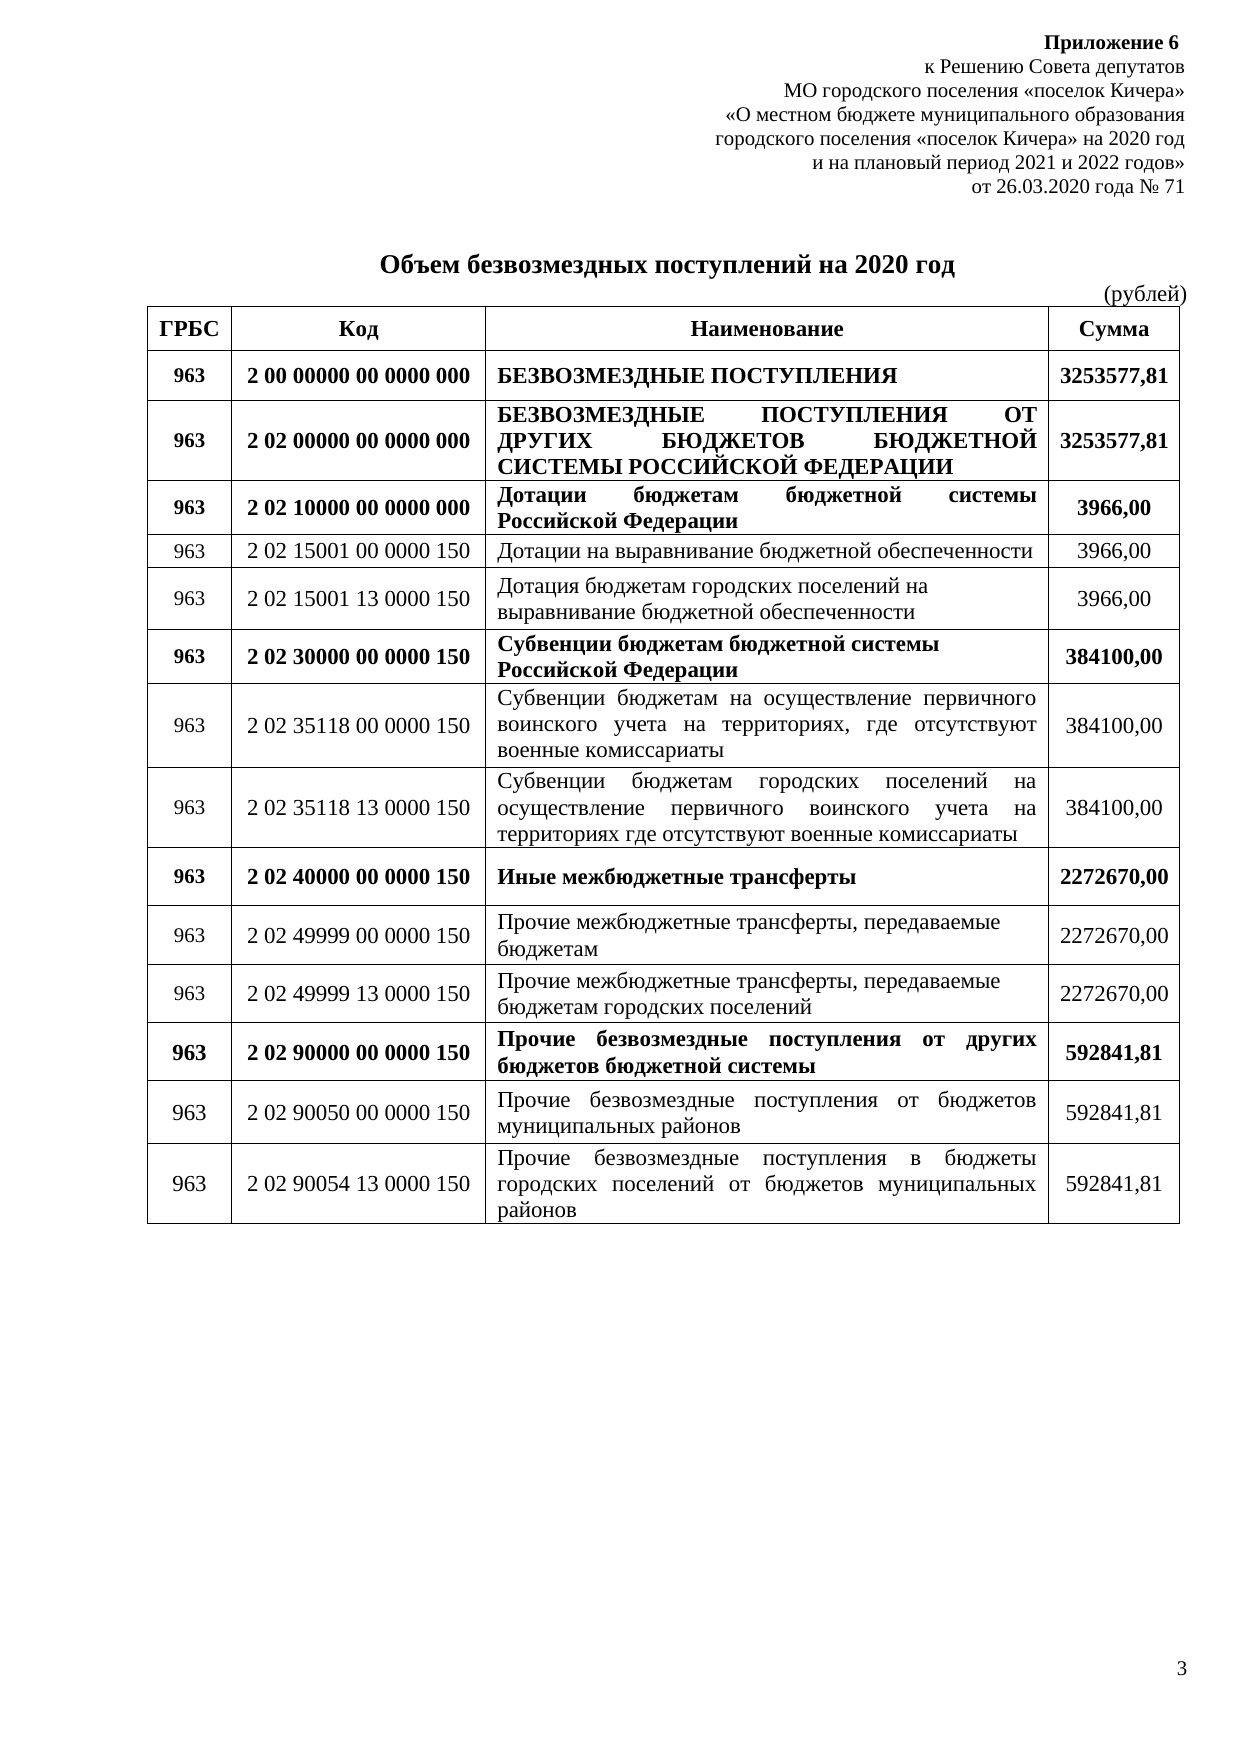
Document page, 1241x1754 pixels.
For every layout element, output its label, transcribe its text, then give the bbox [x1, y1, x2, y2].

text Приложение 6 [1000, 29, 1179, 54]
table_cell 592841,81 [1049, 1023, 1179, 1080]
table_cell 963 [148, 630, 231, 683]
text городского поселения «поселок Кичера» на 2020 год [504, 126, 1185, 150]
table_cell 3966,00 [1049, 481, 1179, 533]
table_cell Субвенции бюджетам городских поселений на осуществление первичного воинского учета на территориях где отсутствуют военные комиссариаты [486, 768, 1048, 847]
table_cell Прочие межбюджетные трансферты, передаваемые бюджетам [486, 906, 1048, 963]
table_cell 963 [148, 568, 231, 629]
table_cell 3966,00 [1049, 535, 1179, 567]
table_cell 963 [148, 1081, 231, 1143]
table_cell 963 [148, 848, 231, 905]
table_cell Прочие безвозмездные поступления в бюджеты городских поселений от бюджетов муниципальных районов [486, 1144, 1048, 1223]
table_cell 963 [148, 401, 231, 480]
table_cell 3253577,81 [1049, 401, 1179, 480]
table_cell 2 02 35118 00 0000 150 [232, 684, 485, 767]
table_header Код [232, 307, 485, 350]
table_cell 2 02 90050 00 0000 150 [232, 1081, 485, 1143]
table_cell 963 [148, 351, 231, 399]
table_cell 2 02 40000 00 0000 150 [232, 848, 485, 905]
table_cell Иные межбюджетные трансферты [486, 848, 1048, 905]
table_cell Дотации бюджетам бюджетной системы Российской Федерации [486, 481, 1048, 533]
table_cell Дотация бюджетам городских поселений на выравнивание бюджетной обеспеченности [486, 568, 1048, 629]
table_cell БЕЗВОЗМЕЗДНЫЕ ПОСТУПЛЕНИЯ [486, 351, 1048, 399]
table_cell 2 02 35118 13 0000 150 [232, 768, 485, 847]
text «О местном бюджете муниципального образования [504, 102, 1185, 126]
table_cell Субвенции бюджетам бюджетной системы Российской Федерации [486, 630, 1048, 683]
table_cell 384100,00 [1049, 768, 1179, 847]
table_cell 3253577,81 [1049, 351, 1179, 399]
table_cell 2 02 10000 00 0000 000 [232, 481, 485, 533]
table_header ГРБС [148, 307, 231, 350]
table_cell 963 [148, 906, 231, 963]
table_cell 592841,81 [1049, 1081, 1179, 1143]
table_cell 2 02 49999 13 0000 150 [232, 965, 485, 1022]
table_cell Субвенции бюджетам на осуществление первичного воинского учета на территориях, где отсутствуют военные комиссариаты [486, 684, 1048, 767]
table_cell 384100,00 [1049, 684, 1179, 767]
table_cell Прочие межбюджетные трансферты, передаваемые бюджетам городских поселений [486, 965, 1048, 1022]
table_cell 2272670,00 [1049, 906, 1179, 963]
table_cell 384100,00 [1049, 630, 1179, 683]
table_cell 963 [148, 1023, 231, 1080]
table_cell 963 [148, 481, 231, 533]
table_cell 2 02 15001 13 0000 150 [232, 568, 485, 629]
table_cell Дотации на выравнивание бюджетной обеспеченности [486, 535, 1048, 567]
table_cell 2 02 90054 13 0000 150 [232, 1144, 485, 1223]
table_cell 2272670,00 [1049, 848, 1179, 905]
text к Решению Совета депутатов [504, 54, 1185, 78]
table_cell 963 [148, 1144, 231, 1223]
text и на плановый период 2021 и 2022 годов» [504, 150, 1185, 174]
text Объем безвозмездных поступлений на 2020 год [148, 248, 1187, 279]
table_cell 963 [148, 768, 231, 847]
table_cell 2 00 00000 00 0000 000 [232, 351, 485, 399]
table_cell Прочие безвозмездные поступления от бюджетов муниципальных районов [486, 1081, 1048, 1143]
table_cell 963 [148, 965, 231, 1022]
table_cell 2 02 49999 00 0000 150 [232, 906, 485, 963]
table_cell Прочие безвозмездные поступления от других бюджетов бюджетной системы [486, 1023, 1048, 1080]
text (рублей) [148, 279, 1187, 306]
table_cell 2 02 00000 00 0000 000 [232, 401, 485, 480]
text МО городского поселения «поселок Кичера» [504, 78, 1185, 102]
table_cell 2272670,00 [1049, 965, 1179, 1022]
table_cell 2 02 90000 00 0000 150 [232, 1023, 485, 1080]
table_cell 2 02 15001 00 0000 150 [232, 535, 485, 567]
table_cell 3966,00 [1049, 568, 1179, 629]
table_cell 592841,81 [1049, 1144, 1179, 1223]
table_header Наименование [486, 307, 1048, 350]
text от 26.03.2020 года № 71 [148, 174, 1185, 198]
table_cell БЕЗВОЗМЕЗДНЫЕ ПОСТУПЛЕНИЯ ОТ ДРУГИХ БЮДЖЕТОВ БЮДЖЕТНОЙ СИСТЕМЫ РОССИЙСКОЙ ФЕДЕРАЦИИ [486, 401, 1048, 480]
table_cell 2 02 30000 00 0000 150 [232, 630, 485, 683]
table_header Сумма [1049, 307, 1179, 350]
table_cell 963 [148, 684, 231, 767]
table_cell 963 [148, 535, 231, 567]
